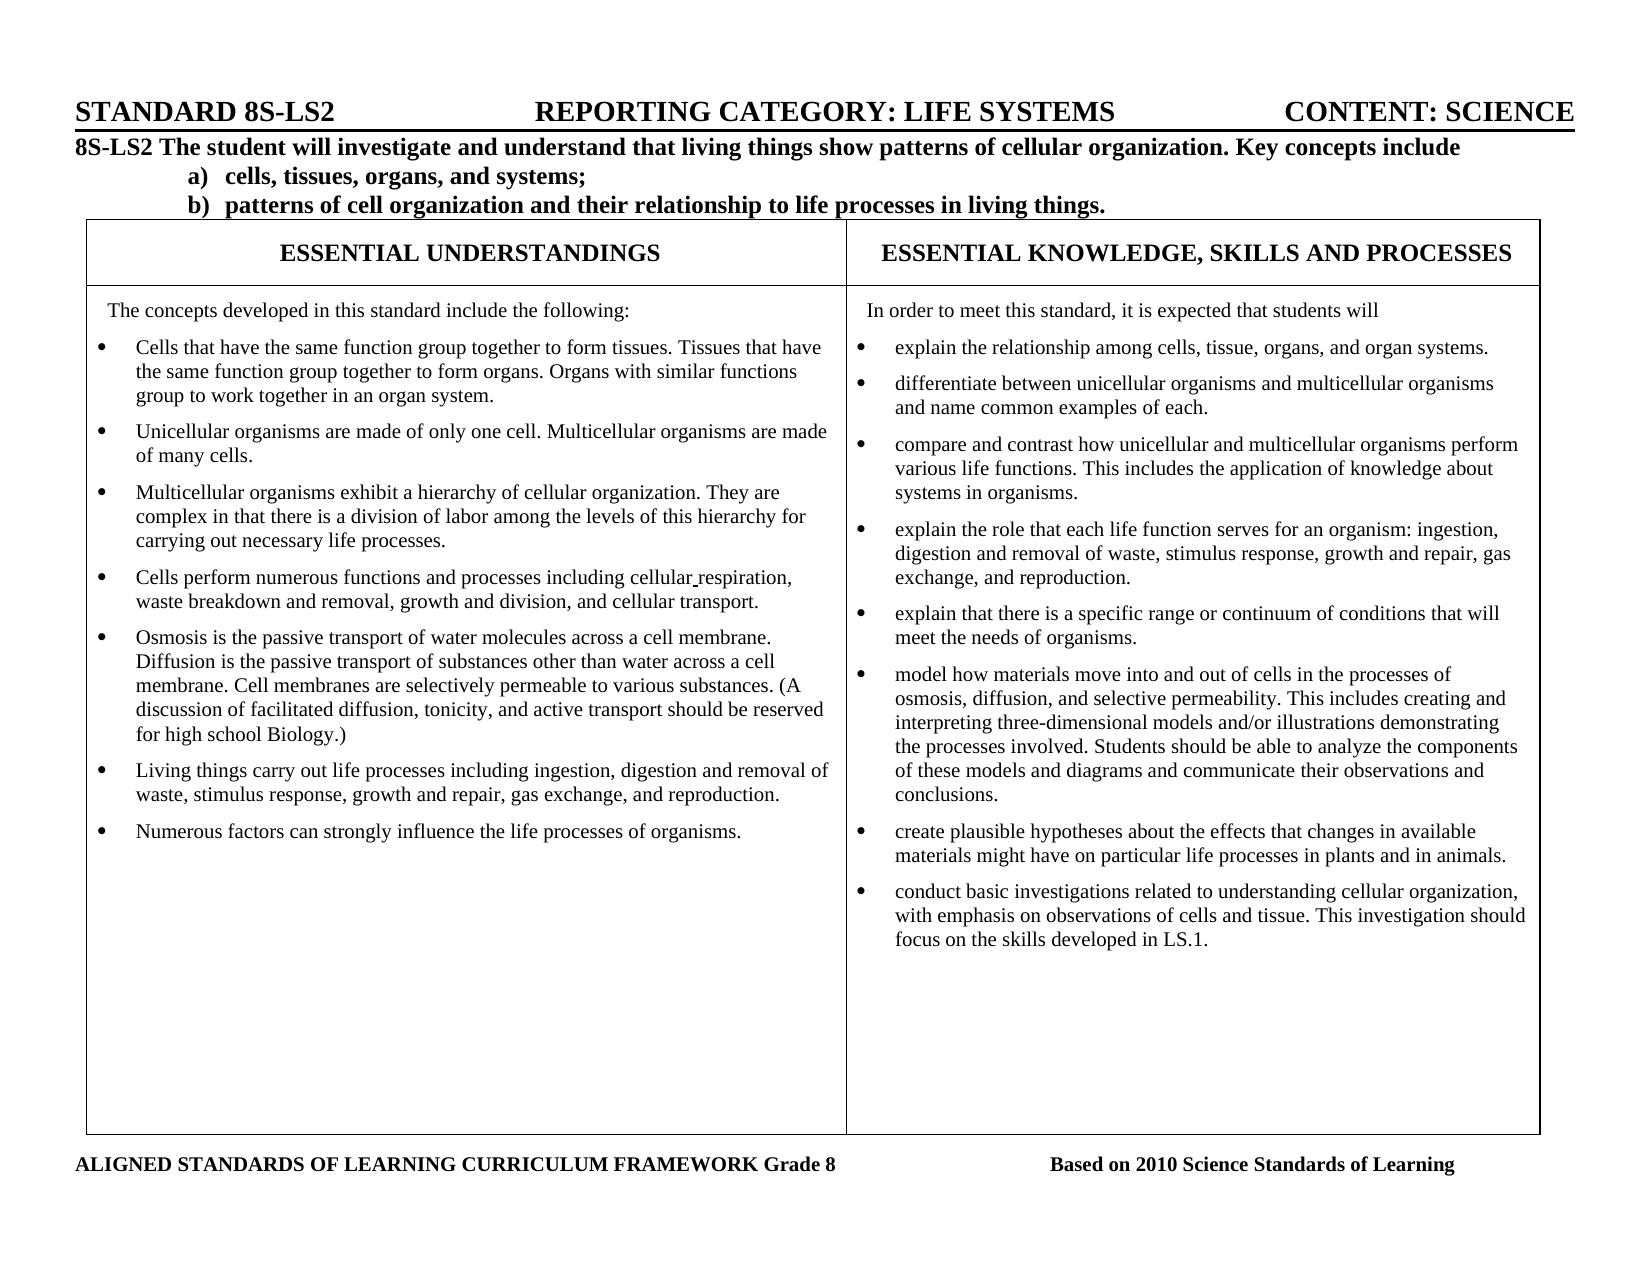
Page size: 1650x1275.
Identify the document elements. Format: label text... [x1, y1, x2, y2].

list patterns of cell organization and their relationship to life processes in living things. [187, 190, 1575, 219]
table_header ESSENTIAL UNDERSTANDINGS [87, 220, 846, 284]
table_header ESSENTIAL KNOWLEDGE, SKILLS AND PROCESSES [847, 220, 1539, 284]
subtitle STANDARD 8S-LS2 REPORTING CATEGORY: LIFE SYSTEMS CONTENT: SCIENCE [75, 94, 1575, 129]
text 8S-LS2 The student will investigate and understand that living things show patterns of cellular organization. Key concepts include [75, 132, 1575, 161]
list cells, tissues, organs, and systems; [187, 161, 1575, 190]
table_cell The concepts developed in this standard include the following: Cells that have the same function group together to form tissues. Tissues that have the same function group together to form organs. Organs with similar functions group to work together in an organ system. Unicellular organisms are made of only one cell. Multicellular organisms are made of many cells. Multicellular organisms exhibit a hierarchy of cellular organization. They are complex in that there is a division of labor among the levels of this hierarchy for carrying out necessary life processes. Cells perform numerous functions and processes including cellular respiration, waste breakdown and removal, growth and division, and cellular transport. Osmosis is the passive transport of water molecules across a cell membrane. Diffusion is the passive transport of substances other than water across a cell membrane. Cell membranes are selectively permeable to various substances. (A discussion of facilitated diffusion, tonicity, and active transport should be reserved for high school Biology.) Living things carry out life processes including ingestion, digestion and removal of waste, stimulus response, growth and repair, gas exchange, and reproduction. Numerous factors can strongly influence the life processes of organisms. [87, 286, 846, 1134]
table_cell In order to meet this standard, it is expected that students will explain the relationship among cells, tissue, organs, and organ systems. differentiate between unicellular organisms and multicellular organisms and name common examples of each. compare and contrast how unicellular and multicellular organisms perform various life functions. This includes the application of knowledge about systems in organisms. explain the role that each life function serves for an organism: ingestion, digestion and removal of waste, stimulus response, growth and repair, gas exchange, and reproduction. explain that there is a specific range or continuum of conditions that will meet the needs of organisms. model how materials move into and out of cells in the processes of osmosis, diffusion, and selective permeability. This includes creating and interpreting three-dimensional models and/or illustrations demonstrating the processes involved. Students should be able to analyze the components of these models and diagrams and communicate their observations and conclusions. create plausible hypotheses about the effects that changes in available materials might have on particular life processes in plants and in animals. conduct basic investigations related to understanding cellular organization, with emphasis on observations of cells and tissue. This investigation should focus on the skills developed in LS.1. [847, 286, 1539, 1134]
